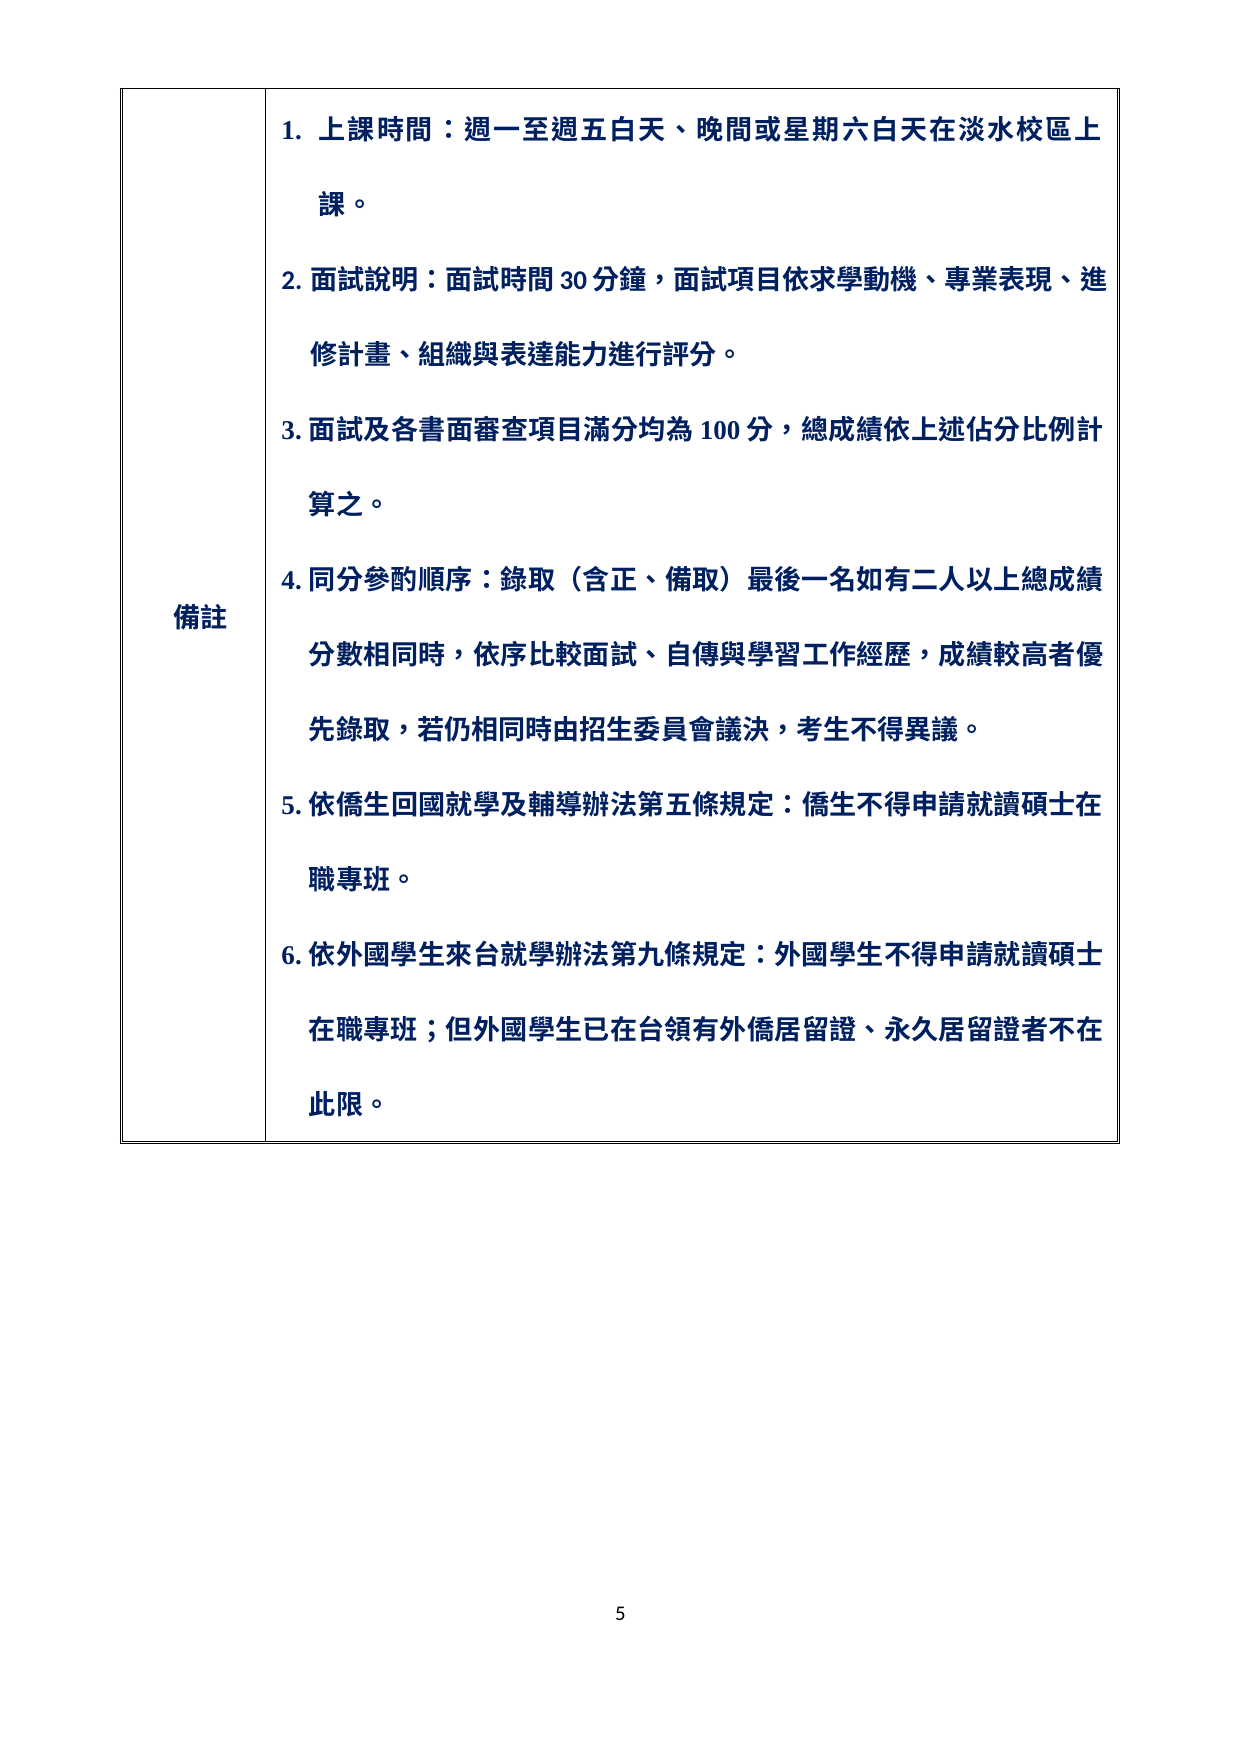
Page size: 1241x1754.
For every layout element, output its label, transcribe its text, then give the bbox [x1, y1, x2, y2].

table_cell 上課時間：週一至週五白天、晚間或星期六白天在淡水校區上課。 面試說明：面試時間30分鐘，面試項目依求學動機、專業表現、進修計畫、組織與表達能力進行評分。 面試及各書面審查項目滿分均為100分，總成績依上述佔分比例計算之。 同分參酌順序：錄取（含正、備取）最後一名如有二人以上總成績分數相同時，依序比較面試、自傳與學習工作經歷，成績較高者優先錄取，若仍相同時由招生委員會議決，考生不得異議。 依僑生回國就學及輔導辦法第五條規定：僑生不得申請就讀碩士在職專班。 依外國學生來台就學辦法第九條規定：外國學生不得申請就讀碩士在職專班；但外國學生已在台領有外僑居留證、永久居留證者不在此限。 [266, 89, 1117, 1141]
table_cell 備註 [123, 89, 265, 1141]
